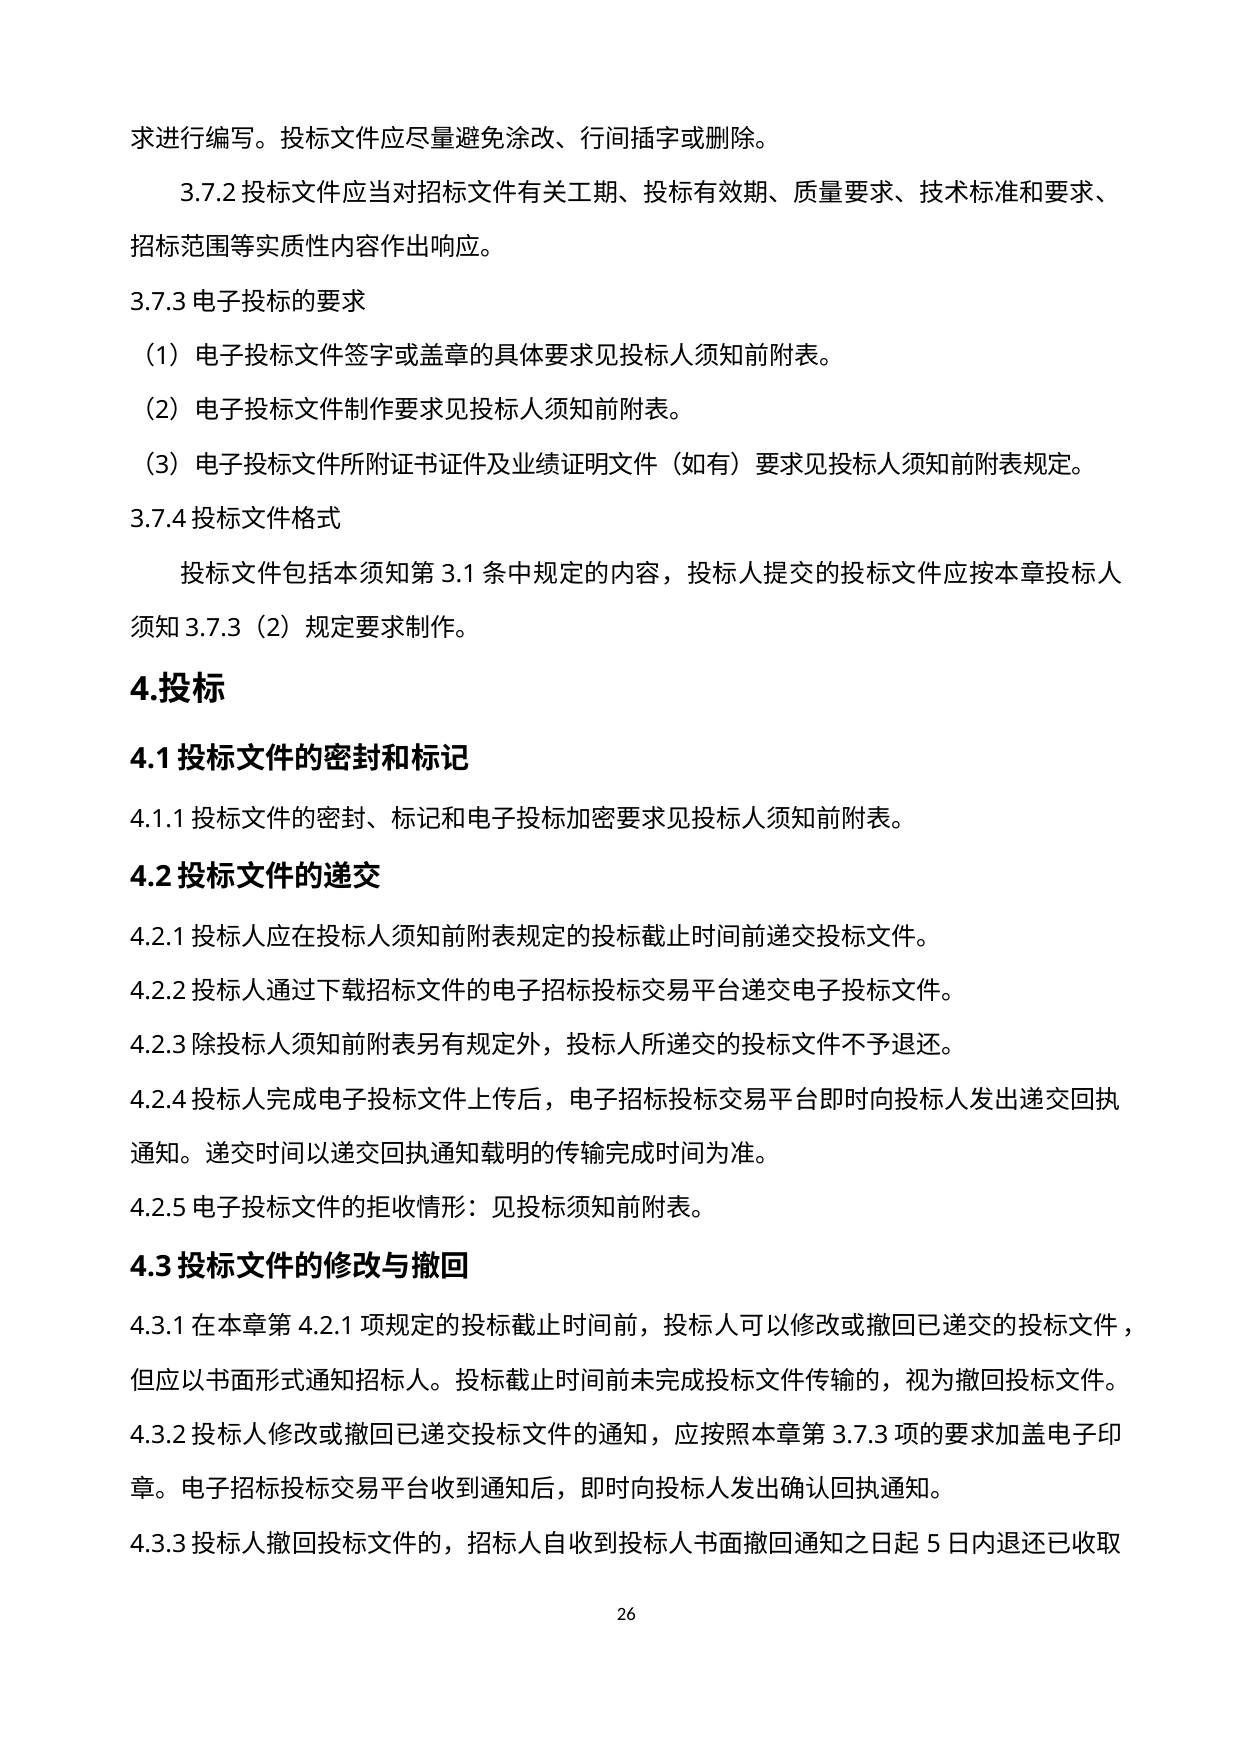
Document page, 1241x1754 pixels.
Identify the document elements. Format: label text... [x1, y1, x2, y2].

text 4.1.1投标文件的密封、标记和电子投标加密要求见投标人须知前附表。 [130, 798, 1122, 834]
text 4.2.1投标人应在投标人须知前附表规定的投标截止时间前递交投标文件。 [130, 916, 1122, 952]
text 4.2.2投标人通过下载招标文件的电子招标投标交易平台递交电子投标文件。 [130, 970, 1122, 1007]
text （3）电子投标文件所附证书证件及业绩证明文件（如有）要求见投标人须知前附表规定。 [130, 444, 1122, 481]
text 4.3.1在本章第4.2.1项规定的投标截止时间前，投标人可以修改或撤回已递交的投标文件，但应以书面形式通知招标人。投标截止时间前未完成投标文件传输的，视为撤回投标文件。 [130, 1306, 1122, 1396]
text 4.2.5电子投标文件的拒收情形：见投标须知前附表。 [130, 1188, 1122, 1224]
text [130, 118, 1122, 154]
text 投标文件包括本须知第3.1条中规定的内容，投标人提交的投标文件应按本章投标人须知3.7.3（2）规定要求制作。 [130, 553, 1122, 644]
text 4.2.4投标人完成电子投标文件上传后，电子招标投标交易平台即时向投标人发出递交回执通知。递交时间以递交回执通知载明的传输完成时间为准。 [130, 1079, 1122, 1170]
text （2）电子投标文件制作要求见投标人须知前附表。 [130, 390, 1122, 426]
text 3.7.2投标文件应当对招标文件有关工期、投标有效期、质量要求、技术标准和要求、招标范围等实质性内容作出响应。 [130, 172, 1122, 263]
text 4.投标 [130, 662, 1122, 710]
text 4.3投标文件的修改与撤回 [130, 1242, 1122, 1284]
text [130, 1523, 1122, 1559]
text 4.2.3除投标人须知前附表另有规定外，投标人所递交的投标文件不予退还。 [130, 1025, 1122, 1061]
text 3.7.4投标文件格式 [130, 499, 1122, 535]
text 4.3.2投标人修改或撤回已递交投标文件的通知，应按照本章第3.7.3项的要求加盖电子印章。电子招标投标交易平台收到通知后，即时向投标人发出确认回执通知。 [130, 1414, 1122, 1505]
text （1）电子投标文件签字或盖章的具体要求见投标人须知前附表。 [130, 336, 1122, 372]
text 4.1投标文件的密封和标记 [130, 734, 1122, 777]
text 4.2投标文件的递交 [130, 852, 1122, 895]
text 3.7.3电子投标的要求 [130, 281, 1122, 317]
